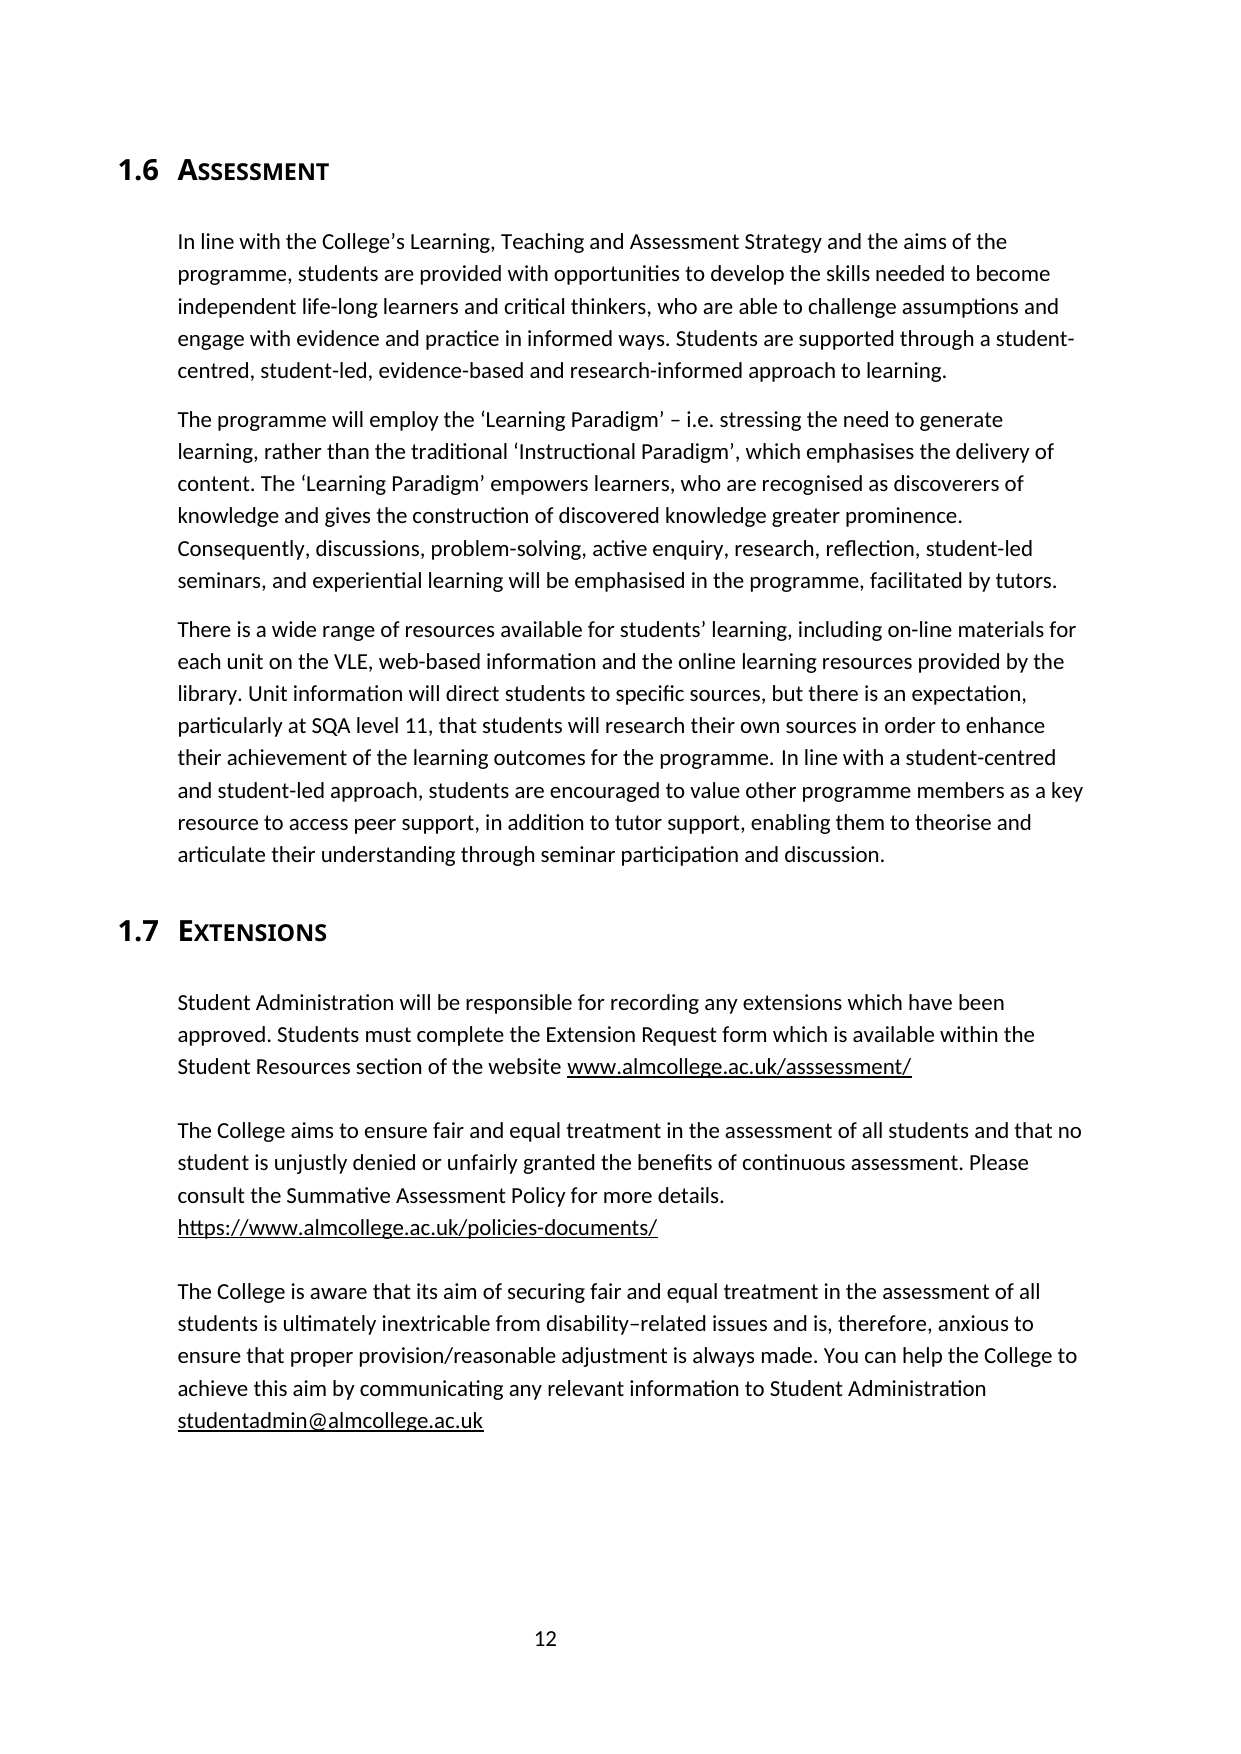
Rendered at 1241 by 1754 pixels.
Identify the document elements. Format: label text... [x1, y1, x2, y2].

text In line with the College’s Learning, Teaching and Assessment Strategy and the aims of the programme, students are provided with opportunities to develop the skills needed to become independent life-long learners and critical thinkers, who are able to challenge assumptions and engage with evidence and practice in informed ways. Students are supported through a student-centred, student-led, evidence-based and research-informed approach to learning. [177, 227, 1090, 384]
text The programme will employ the ‘Learning Paradigm’ – i.e. stressing the need to generate learning, rather than the traditional ‘Instructional Paradigm’, which emphasises the delivery of content. The ‘Learning Paradigm’ empowers learners, who are recognised as discoverers of knowledge and gives the construction of discovered knowledge greater prominence. Consequently, discussions, problem-solving, active enquiry, research, reflection, student-led seminars, and experiential learning will be emphasised in the programme, facilitated by tutors. [177, 405, 1090, 594]
list The College aims to ensure fair and equal treatment in the assessment of all students and that no student is unjustly denied or unfairly granted the benefits of continuous assessment. Please consult the Summative Assessment Policy for more details. https://www.almcollege.ac.uk/policies-documents/ [177, 1116, 1090, 1241]
subtitle Extensions [117, 910, 1090, 949]
list The College is aware that its aim of securing fair and equal treatment in the assessment of all students is ultimately inextricable from disability–related issues and is, therefore, anxious to ensure that proper provision/reasonable adjustment is always made. You can help the College to achieve this aim by communicating any relevant information to Student Administration studentadmin@almcollege.ac.uk [177, 1277, 1090, 1434]
text There is a wide range of resources available for students’ learning, including on-line materials for each unit on the VLE, web-based information and the online learning resources provided by the library. Unit information will direct students to specific sources, but there is an expectation, particularly at SQA level 11, that students will research their own sources in order to enhance their achievement of the learning outcomes for the programme. In line with a student-centred and student-led approach, students are encouraged to value other programme members as a key resource to access peer support, in addition to tutor support, enabling them to theorise and articulate their understanding through seminar participation and discussion. [177, 615, 1090, 868]
list Student Administration will be responsible for recording any extensions which have been approved. Students must complete the Extension Request form which is available within the Student Resources section of the website www.almcollege.ac.uk/asssessment/ [177, 988, 1090, 1080]
subtitle Assessment [117, 149, 1090, 189]
